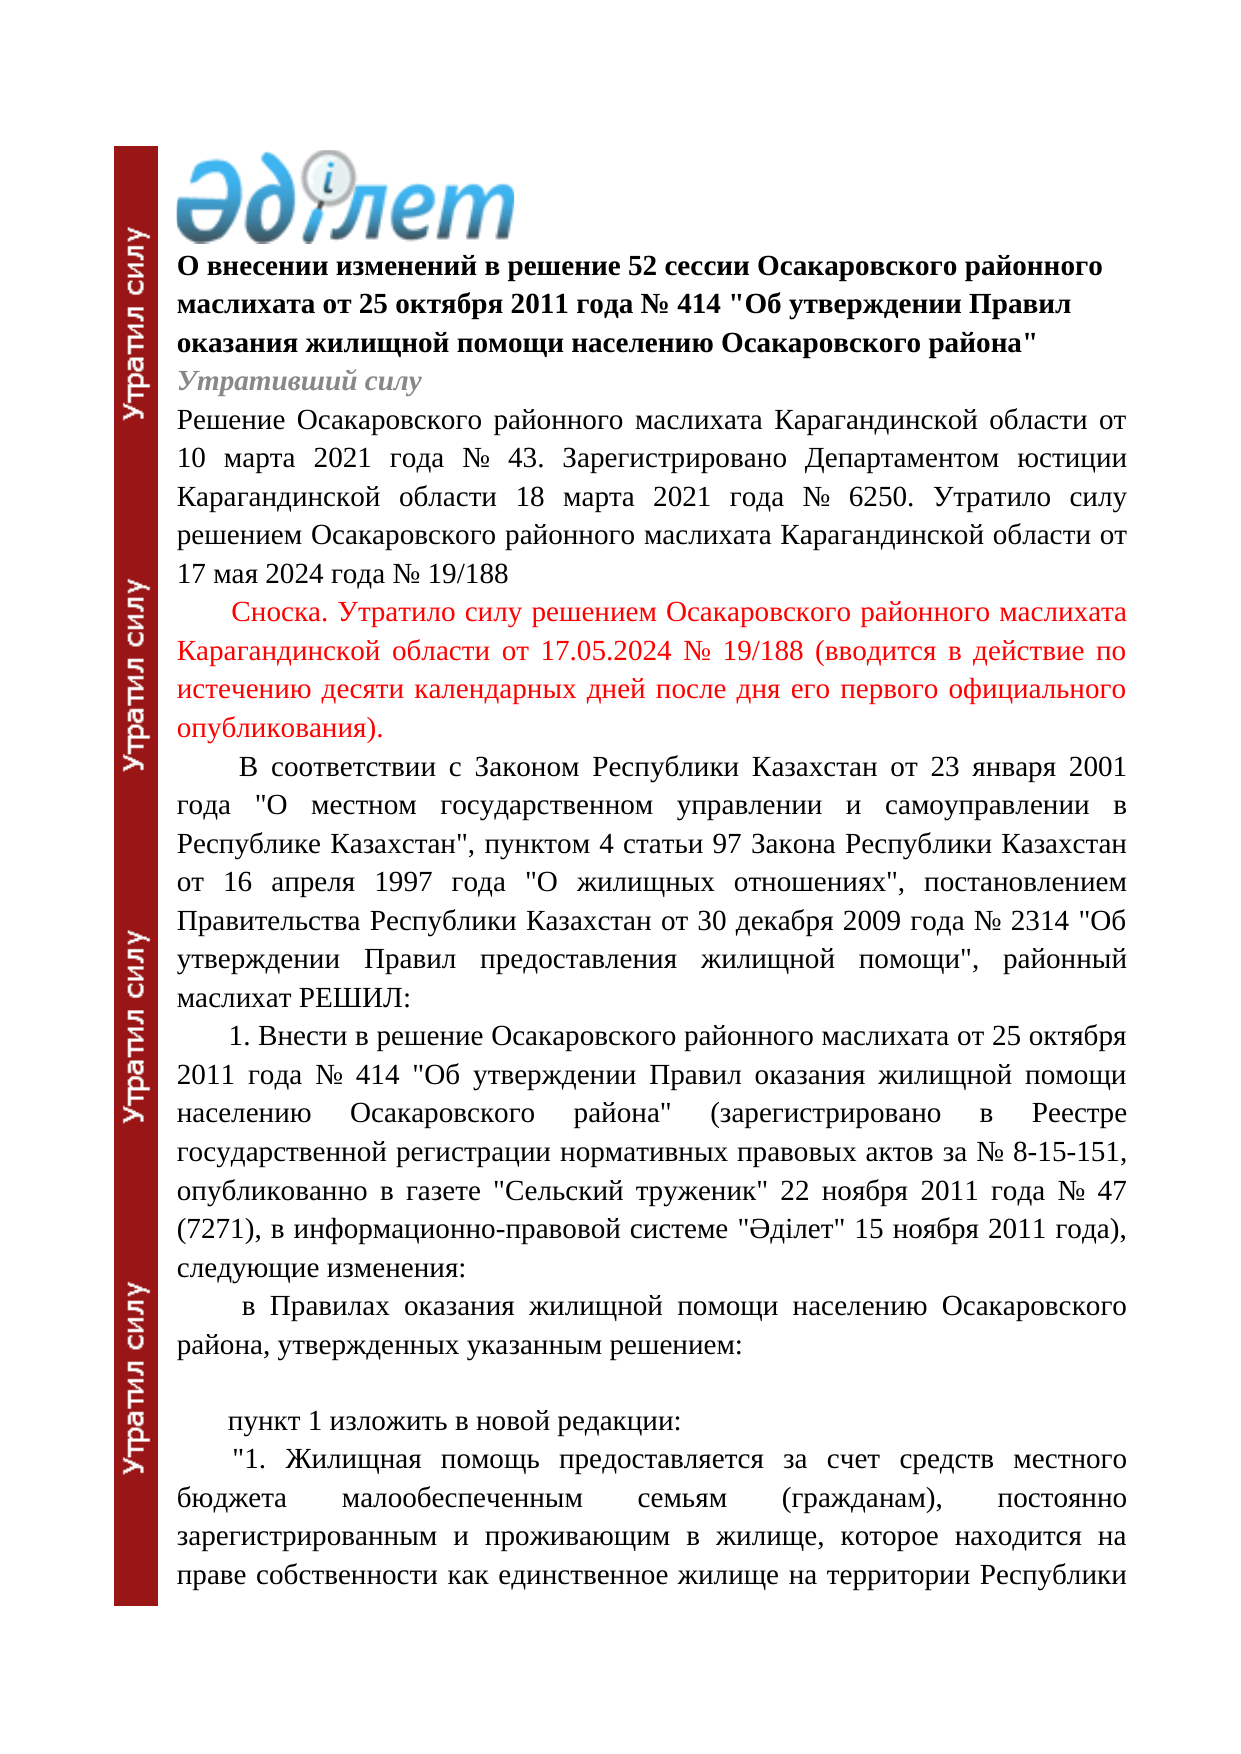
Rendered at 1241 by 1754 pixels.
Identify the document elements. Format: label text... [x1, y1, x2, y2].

picture [114, 1436, 158, 1441]
text пункт 1 изложить в новой редакции: [112, 1403, 1128, 1436]
picture [114, 1360, 158, 1403]
picture [114, 589, 158, 594]
text Решение Осакаровского районного маслихата Карагандинской области от 10 марта 2021 года № 43. Зарегистрировано Департаментом юстиции Карагандинской области 18 марта 2021 года № 6250. Утратило силу решением Осакаровского районного маслихата Карагандинской области от 17 мая 2024 года № 19/188 [112, 402, 1128, 589]
picture [114, 1013, 158, 1018]
picture [114, 1283, 158, 1288]
text Утративший силу [112, 363, 1128, 397]
text в Правилах оказания жилищной помощи населению Осакаровского района, утвержденных указанным решением: [112, 1288, 1128, 1360]
picture [114, 744, 158, 749]
picture [114, 358, 158, 363]
picture [114, 397, 158, 402]
text О внесении изменений в решение 52 сессии Осакаровского районного маслихата от 25 октября 2011 года № 414 "Об утверждении Правил оказания жилищной помощи населению Осакаровского района" [112, 248, 1128, 358]
text 1. Внести в решение Осакаровского районного маслихата от 25 октября 2011 года № 414 "Об утверждении Правил оказания жилищной помощи населению Осакаровского района" (зарегистрировано в Реестре государственной регистрации нормативных правовых актов за № 8-15-151, опубликованно в газете "Сельский труженик" 22 ноября 2011 года № 47 (7271), в информационно-правовой системе "Әділет" 15 ноября 2011 года), следующие изменения: [112, 1018, 1128, 1283]
text Сноска. Утратило силу решением Осакаровского районного маслихата Карагандинской области от 17.05.2024 № 19/188 (вводится в действие по истечению десяти календарных дней после дня его первого официального опубликования). [112, 594, 1128, 744]
picture [114, 1590, 158, 1606]
picture [114, 146, 158, 248]
text В соответствии с Законом Республики Казахстан от 23 января 2001 года "О местном государственном управлении и самоуправлении в Республике Казахстан", пунктом 4 статьи 97 Закона Республики Казахстан от 16 апреля 1997 года "О жилищных отношениях", постановлением Правительства Республики Казахстан от 30 декабря 2009 года № 2314 "Об утверждении Правил предоставления жилищной помощи", районный маслихат РЕШИЛ: [112, 749, 1128, 1013]
picture [176, 150, 515, 244]
